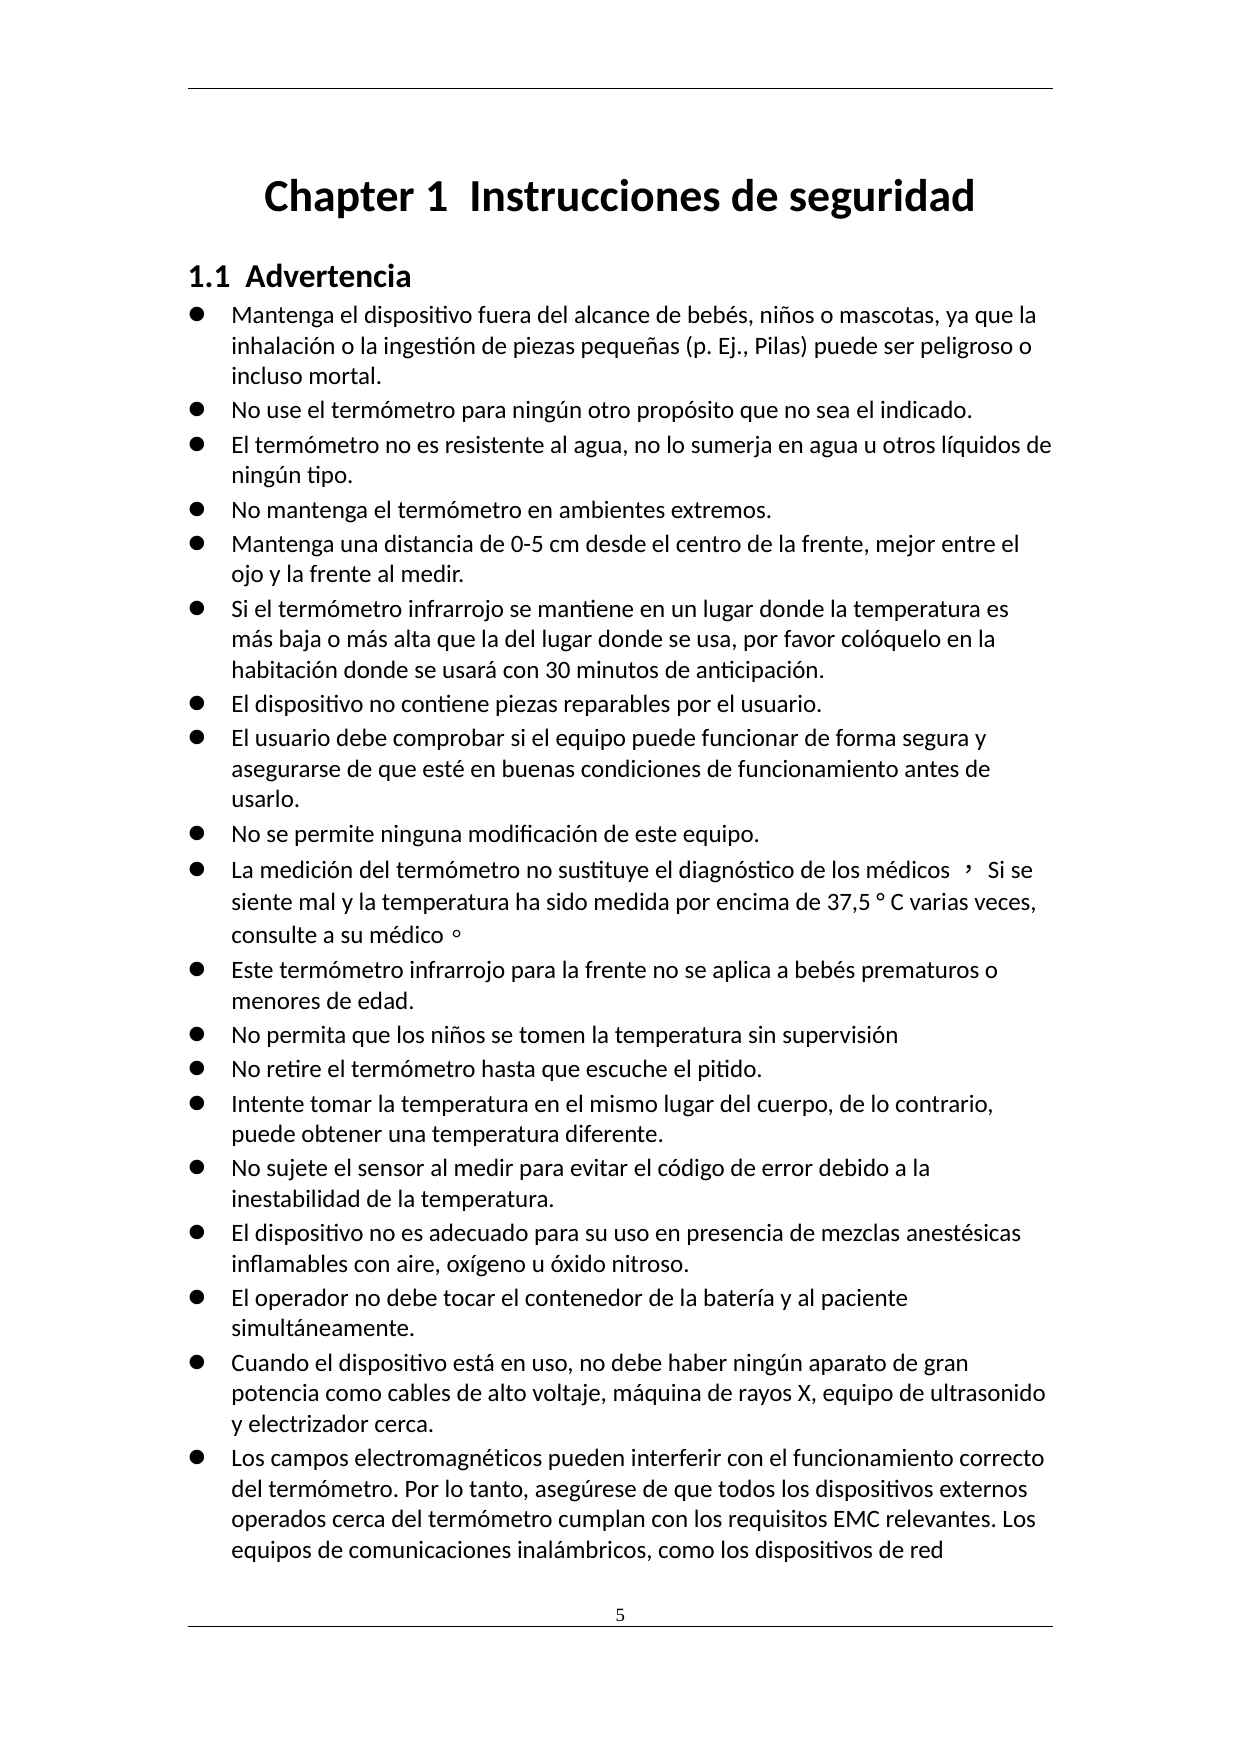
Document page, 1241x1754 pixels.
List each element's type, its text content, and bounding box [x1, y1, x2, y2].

list El dispositivo no contiene piezas reparables por el usuario. [187, 688, 1053, 719]
subtitle Advertencia [187, 255, 1053, 296]
list La medición del termómetro no sustituye el diagnóstico de los médicos ， Si se siente mal y la temperatura ha sido medida por encima de 37,5 ° C varias veces, consulte a su médico。 [187, 852, 1053, 951]
list El termómetro no es resistente al agua, no lo sumerja en agua u otros líquidos de ningún tipo. [187, 429, 1053, 490]
list Mantenga el dispositivo fuera del alcance de bebés, niños o mascotas, ya que la inhalación o la ingestión de piezas pequeñas (p. Ej., Pilas) puede ser peligroso o incluso mortal. [187, 299, 1053, 391]
list No mantenga el termómetro en ambientes extremos. [187, 494, 1053, 524]
list El dispositivo no es adecuado para su uso en presencia de mezclas anestésicas inflamables con aire, oxígeno u óxido nitroso. [187, 1217, 1053, 1278]
list No use el termómetro para ningún otro propósito que no sea el indicado. [187, 395, 1053, 425]
list Cuando el dispositivo está en uso, no debe haber ningún aparato de gran potencia como cables de alto voltaje, máquina de rayos X, equipo de ultrasonido y electrizador cerca. [187, 1347, 1053, 1438]
list No permita que los niños se tomen la temperatura sin supervisión [187, 1019, 1053, 1050]
list No se permite ninguna modificación de este equipo. [187, 818, 1053, 848]
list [187, 1442, 1053, 1564]
list No sujete el sensor al medir para evitar el código de error debido a la inestabilidad de la temperatura. [187, 1152, 1053, 1213]
list El usuario debe comprobar si el equipo puede funcionar de forma segura y asegurarse de que esté en buenas condiciones de funcionamiento antes de usarlo. [187, 722, 1053, 814]
list Este termómetro infrarrojo para la frente no se aplica a bebés prematuros o menores de edad. [187, 954, 1053, 1015]
list El operador no debe tocar el contenedor de la batería y al paciente simultáneamente. [187, 1282, 1053, 1343]
subtitle Instrucciones de seguridad [187, 162, 1053, 227]
list No retire el termómetro hasta que escuche el pitido. [187, 1053, 1053, 1084]
list Mantenga una distancia de 0-5 cm desde el centro de la frente, mejor entre el ojo y la frente al medir. [187, 528, 1053, 589]
list Intente tomar la temperatura en el mismo lugar del cuerpo, de lo contrario, puede obtener una temperatura diferente. [187, 1088, 1053, 1149]
list Si el termómetro infrarrojo se mantiene en un lugar donde la temperatura es más baja o más alta que la del lugar donde se usa, por favor colóquelo en la habitación donde se usará con 30 minutos de anticipación. [187, 593, 1053, 684]
